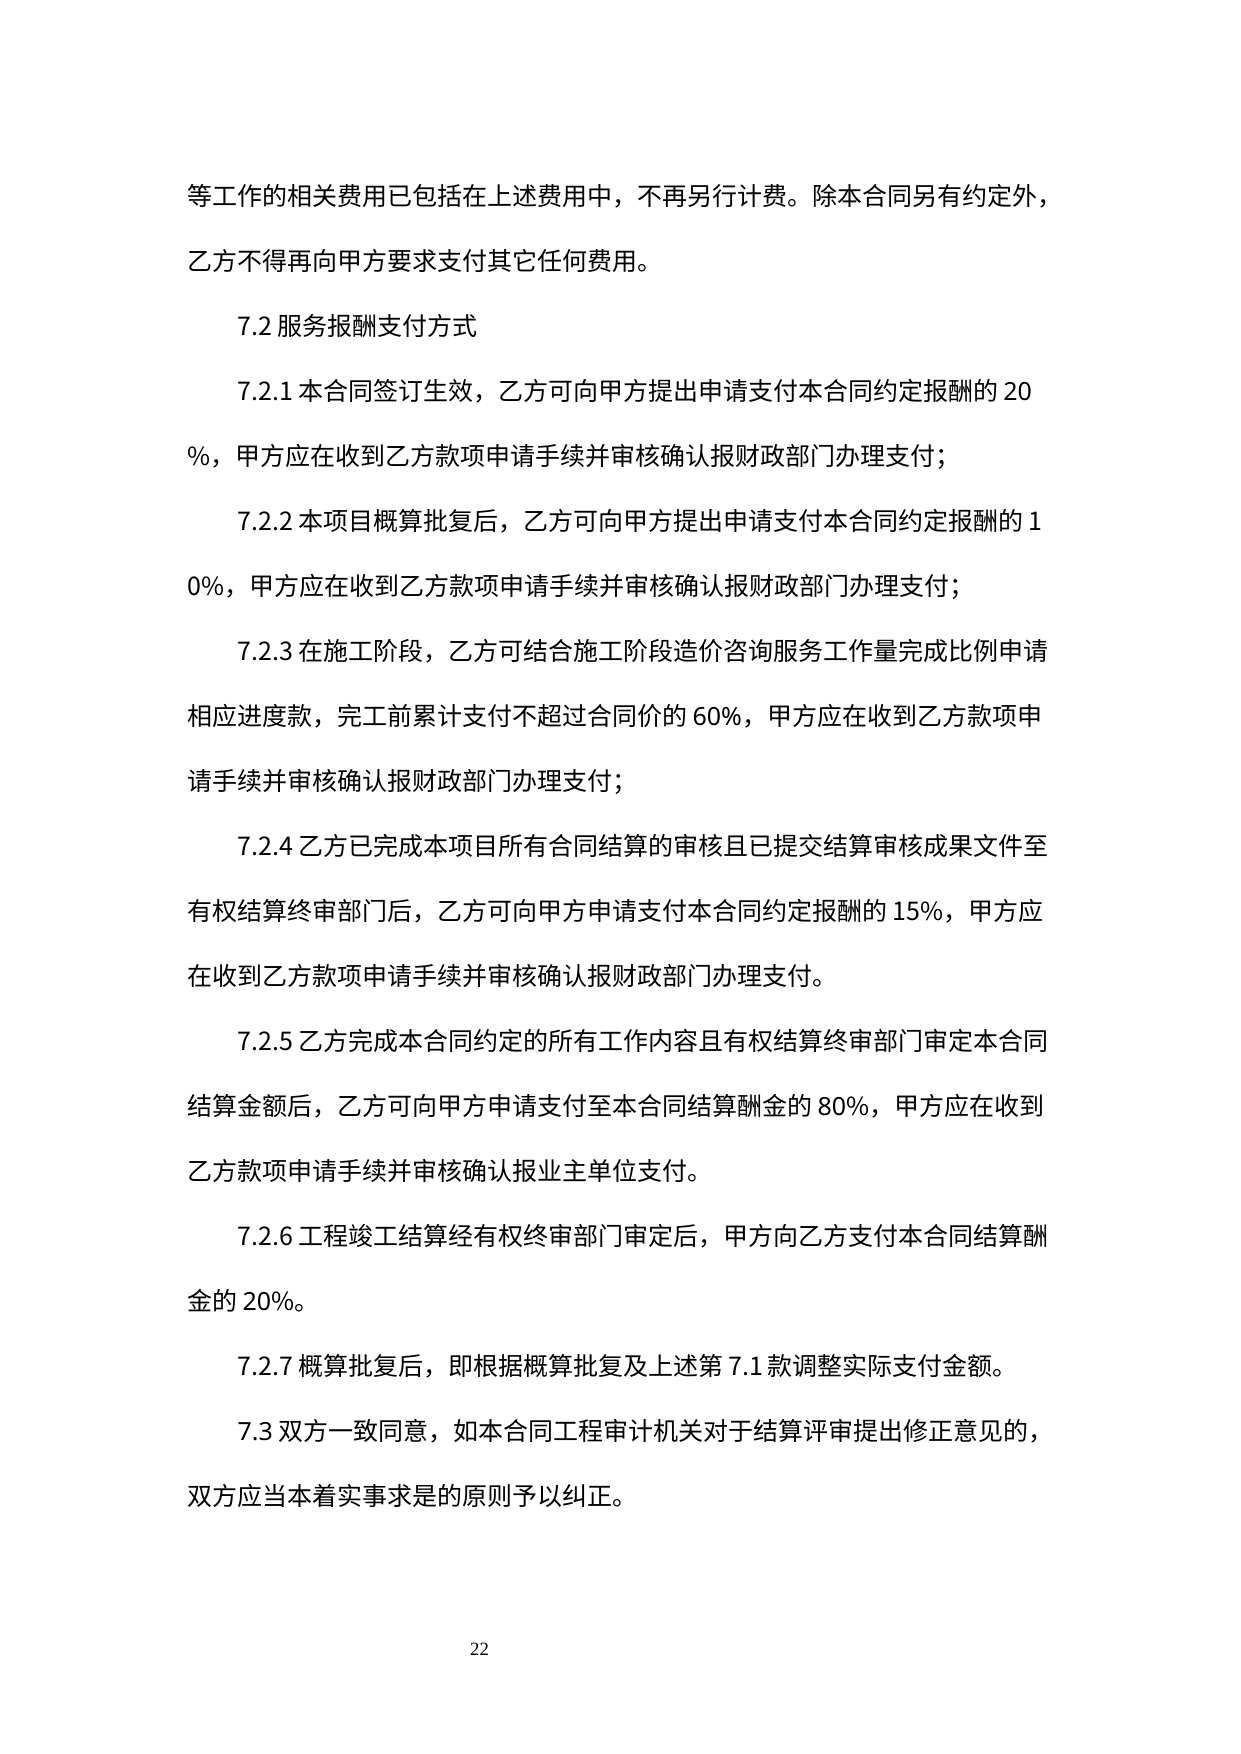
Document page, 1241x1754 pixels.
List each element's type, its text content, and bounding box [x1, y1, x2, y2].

text 7.2.3在施工阶段，乙方可结合施工阶段造价咨询服务工作量完成比例申请相应进度款，完工前累计支付不超过合同价的60%，甲方应在收到乙方款项申请手续并审核确认报财政部门办理支付； [187, 617, 1053, 812]
text 7.2.5乙方完成本合同约定的所有工作内容且有权结算终审部门审定本合同结算金额后，乙方可向甲方申请支付至本合同结算酬金的80%，甲方应在收到乙方款项申请手续并审核确认报业主单位支付。 [187, 1007, 1053, 1202]
text 7.2.1本合同签订生效，乙方可向甲方提出申请支付本合同约定报酬的20%，甲方应在收到乙方款项申请手续并审核确认报财政部门办理支付； [187, 357, 1053, 487]
text 7.2.2本项目概算批复后，乙方可向甲方提出申请支付本合同约定报酬的10%，甲方应在收到乙方款项申请手续并审核确认报财政部门办理支付； [187, 487, 1053, 617]
text 7.2.6工程竣工结算经有权终审部门审定后，甲方向乙方支付本合同结算酬金的20%。 [187, 1202, 1053, 1332]
text 7.2服务报酬支付方式 [187, 292, 1053, 357]
text 7.3双方一致同意，如本合同工程审计机关对于结算评审提出修正意见的，双方应当本着实事求是的原则予以纠正。 [187, 1397, 1053, 1527]
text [187, 162, 1038, 292]
text 7.2.4乙方已完成本项目所有合同结算的审核且已提交结算审核成果文件至有权结算终审部门后，乙方可向甲方申请支付本合同约定报酬的15%，甲方应在收到乙方款项申请手续并审核确认报财政部门办理支付。 [187, 812, 1053, 1007]
text 7.2.7概算批复后，即根据概算批复及上述第7.1款调整实际支付金额。 [187, 1332, 1053, 1397]
